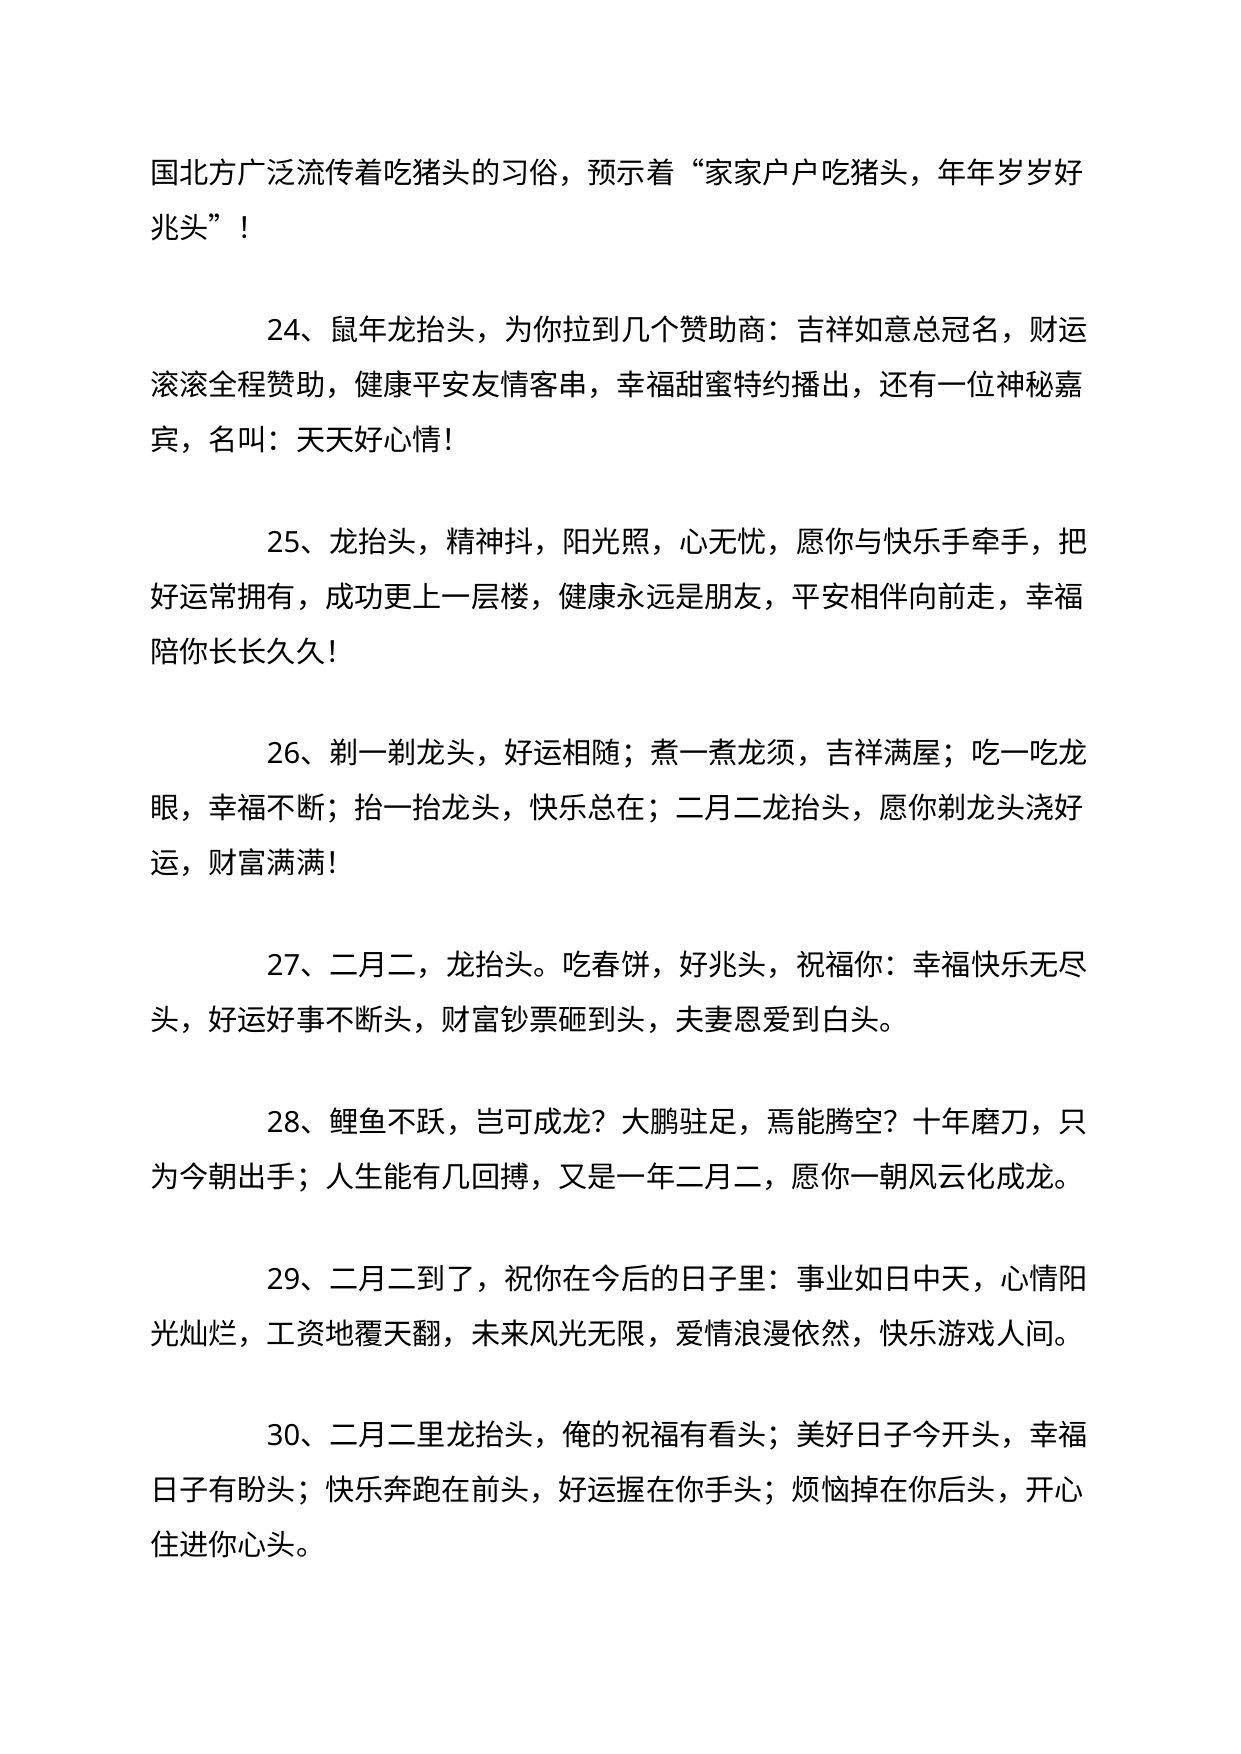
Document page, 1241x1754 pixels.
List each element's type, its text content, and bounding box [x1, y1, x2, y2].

text 27、二月二，龙抬头。吃春饼，好兆头，祝福你：幸福快乐无尽头，好运好事不断头，财富钞票砸到头，夫妻恩爱到白头。 [150, 942, 1090, 1039]
text 29、二月二到了，祝你在今后的日子里：事业如日中天，心情阳光灿烂，工资地覆天翻，未来风光无限，爱情浪漫依然，快乐游戏人间。 [150, 1255, 1090, 1352]
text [150, 150, 1090, 247]
text 28、鲤鱼不跃，岂可成龙？大鹏驻足，焉能腾空？十年磨刀，只为今朝出手；人生能有几回搏，又是一年二月二，愿你一朝风云化成龙。 [150, 1098, 1090, 1196]
text 25、龙抬头，精神抖，阳光照，心无忧，愿你与快乐手牵手，把好运常拥有，成功更上一层楼，健康永远是朋友，平安相伴向前走，幸福陪你长长久久！ [150, 518, 1090, 671]
text 26、剃一剃龙头，好运相随；煮一煮龙须，吉祥满屋；吃一吃龙眼，幸福不断；抬一抬龙头，快乐总在；二月二龙抬头，愿你剃龙头浇好运，财富满满！ [150, 730, 1090, 882]
text 24、鼠年龙抬头，为你拉到几个赞助商：吉祥如意总冠名，财运滚滚全程赞助，健康平安友情客串，幸福甜蜜特约播出，还有一位神秘嘉宾，名叫：天天好心情！ [150, 307, 1090, 459]
text 30、二月二里龙抬头，俺的祝福有看头；美好日子今开头，幸福日子有盼头；快乐奔跑在前头，好运握在你手头；烦恼掉在你后头，开心住进你心头。 [150, 1412, 1090, 1564]
